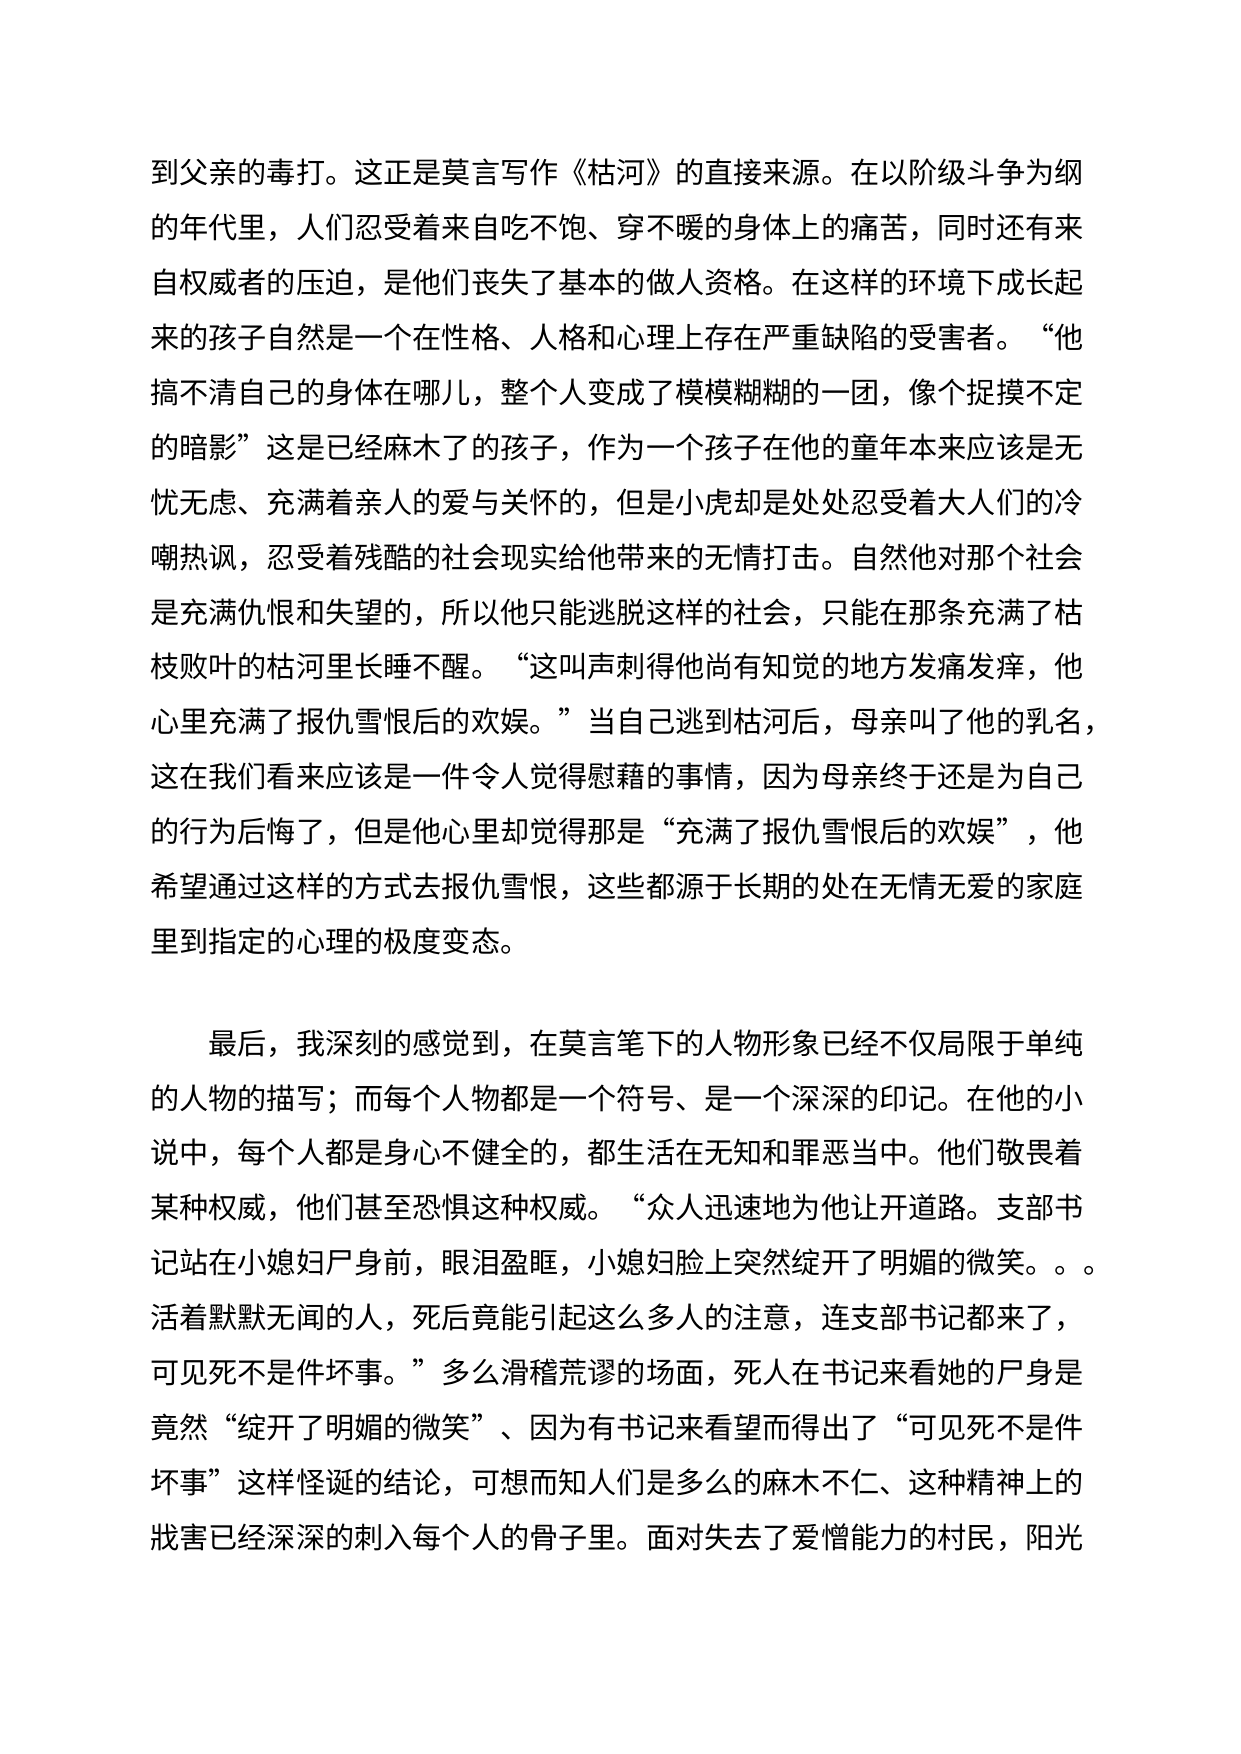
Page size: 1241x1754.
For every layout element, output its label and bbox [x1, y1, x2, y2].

text [150, 150, 1090, 961]
text [150, 1020, 1090, 1557]
